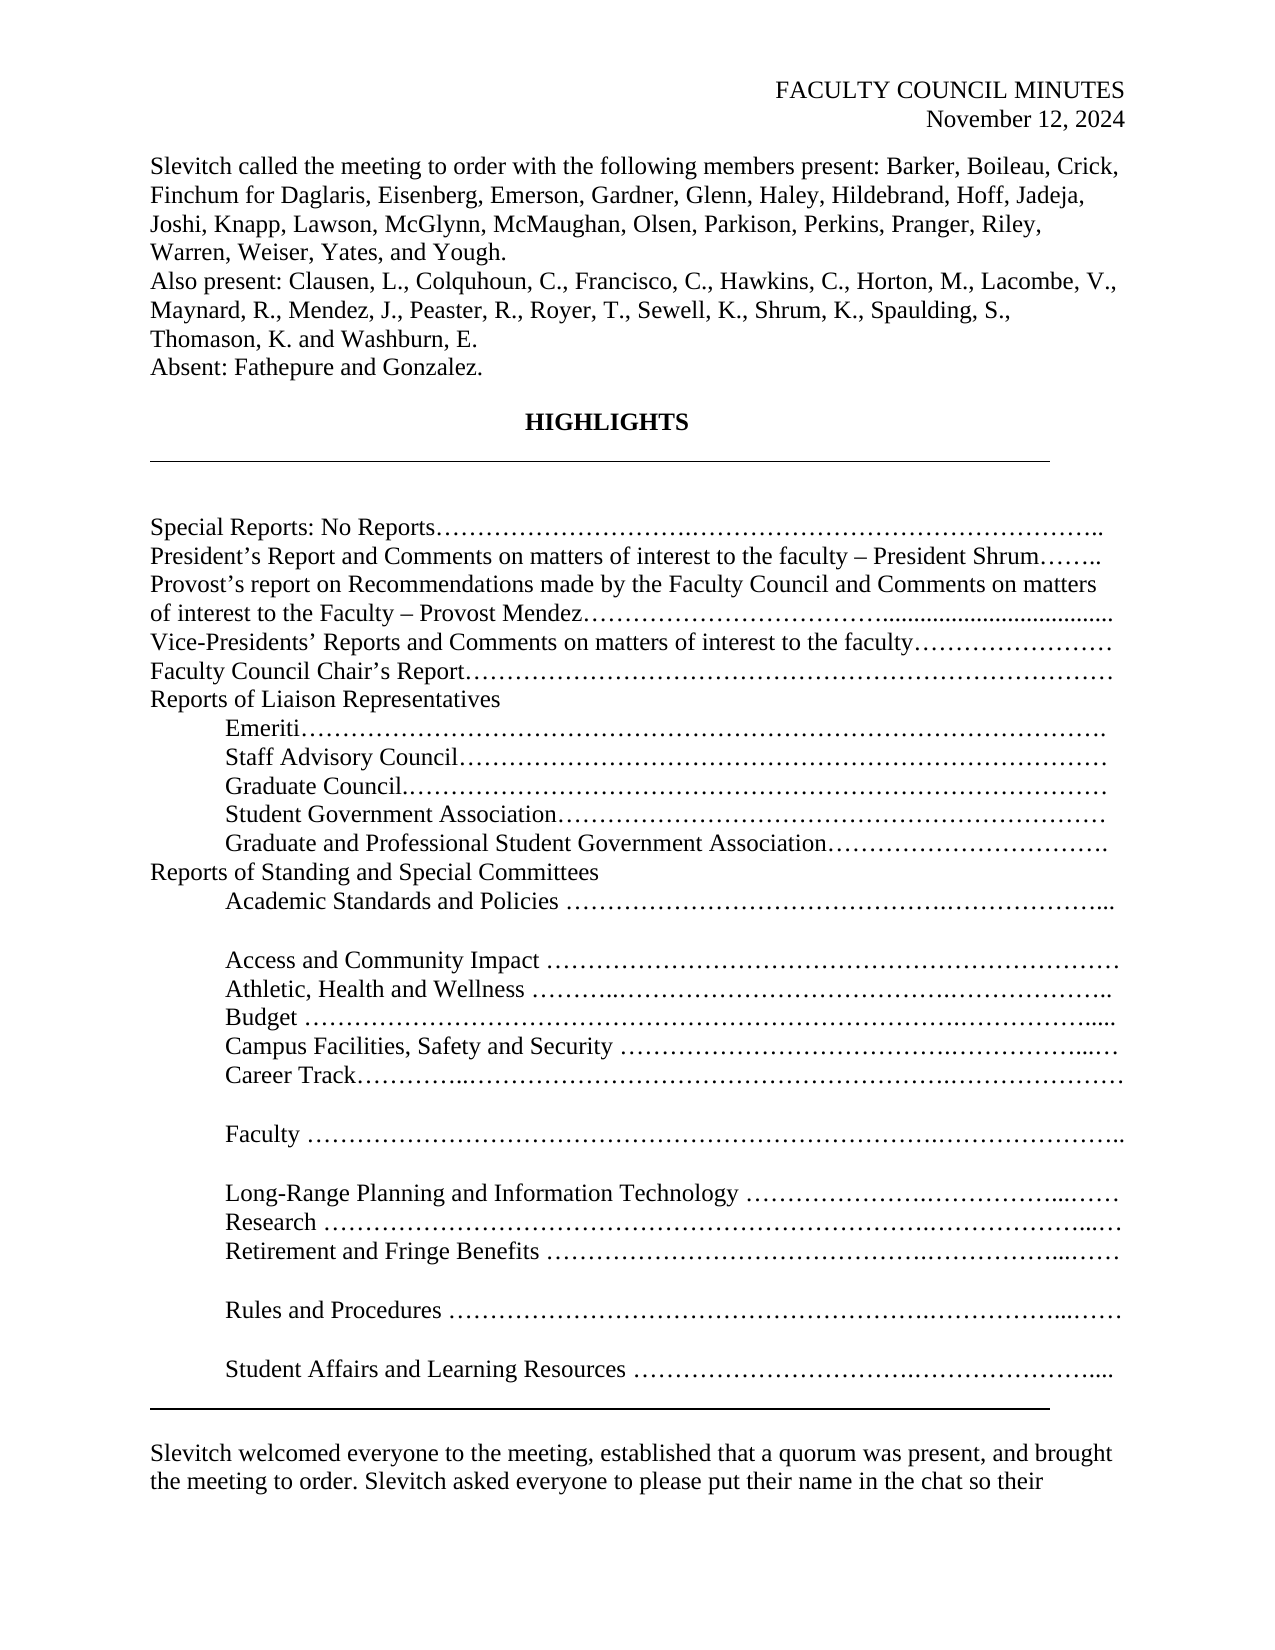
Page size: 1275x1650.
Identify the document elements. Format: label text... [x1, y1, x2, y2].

text Rules and Procedures ………………………………………………….……………...…… [150, 1295, 1125, 1354]
text Student Government Association………………………………………………………… [150, 799, 1125, 828]
text Faculty Council Chair’s Report…………………………………………………………………… [150, 656, 1125, 684]
text Faculty ………………………………………………………………….………………….. [150, 1119, 1125, 1178]
text Graduate and Professional Student Government Association……………………………. [150, 828, 1125, 857]
text Academic Standards and Policies ……………………………………….………………... [150, 886, 1125, 945]
text Campus Facilities, Safety and Security ………………………………….……………...… [150, 1031, 1125, 1060]
text Emeriti……………………………………………………………………………………. [150, 713, 1125, 742]
text Long-Range Planning and Information Technology ………………….……………...…… [150, 1178, 1125, 1207]
text Staff Advisory Council…………………………………………………………………… [150, 742, 1125, 771]
text President’s Report and Comments on matters of interest to the faculty – President Shrum…….. [150, 541, 1125, 569]
text Reports of Liaison Representatives [150, 684, 1125, 713]
text Student Affairs and Learning Resources …………………………….………………….... [150, 1354, 1125, 1383]
text Slevitch called the meeting to order with the following members present: Barker, Boileau, Crick, Finchum for Daglaris, Eisenberg, Emerson, Gardner, Glenn, Haley, Hildebrand, Hoff, Jadeja, Joshi, Knapp, Lawson, McGlynn, McMaughan, Olsen, Parkison, Perkins, Pranger, Riley, Warren, Weiser, Yates, and Yough. [150, 151, 1125, 266]
text Retirement and Fringe Benefits ……………………………………….……………...…… [150, 1236, 1125, 1295]
text Athletic, Health and Wellness ………..………………………………….……………….. [150, 974, 1125, 1002]
text Budget …………………………………………………………………….……………..... [150, 1002, 1125, 1031]
text Special Reports: No Reports………………………….………………………………………….. [150, 512, 1125, 541]
text Graduate Council.………………………………………………………………………… [150, 771, 1125, 799]
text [150, 1438, 1125, 1495]
text Vice-Presidents’ Reports and Comments on matters of interest to the faculty…………………… [150, 627, 1125, 656]
text Research ……………………………………………………………….………………...… [150, 1207, 1125, 1236]
text Reports of Standing and Special Committees [150, 857, 1125, 886]
text Provost’s report on Recommendations made by the Faculty Council and Comments on matters of interest to the Faculty – Provost Mendez………………………………..................................... [150, 569, 1125, 627]
text HIGHLIGHTS [525, 407, 1125, 436]
text Career Track…………..………………………………………………….………………… [150, 1060, 1125, 1119]
text Also present: Clausen, L., Colquhoun, C., Francisco, C., Hawkins, C., Horton, M., Lacombe, V., Maynard, R., Mendez, J., Peaster, R., Royer, T., Sewell, K., Shrum, K., Spaulding, S., Thomason, K. and Washburn, E. [150, 266, 1125, 352]
text Access and Community Impact …………………………………………………………… [150, 945, 1125, 974]
text Absent: Fathepure and Gonzalez. [150, 352, 1125, 381]
